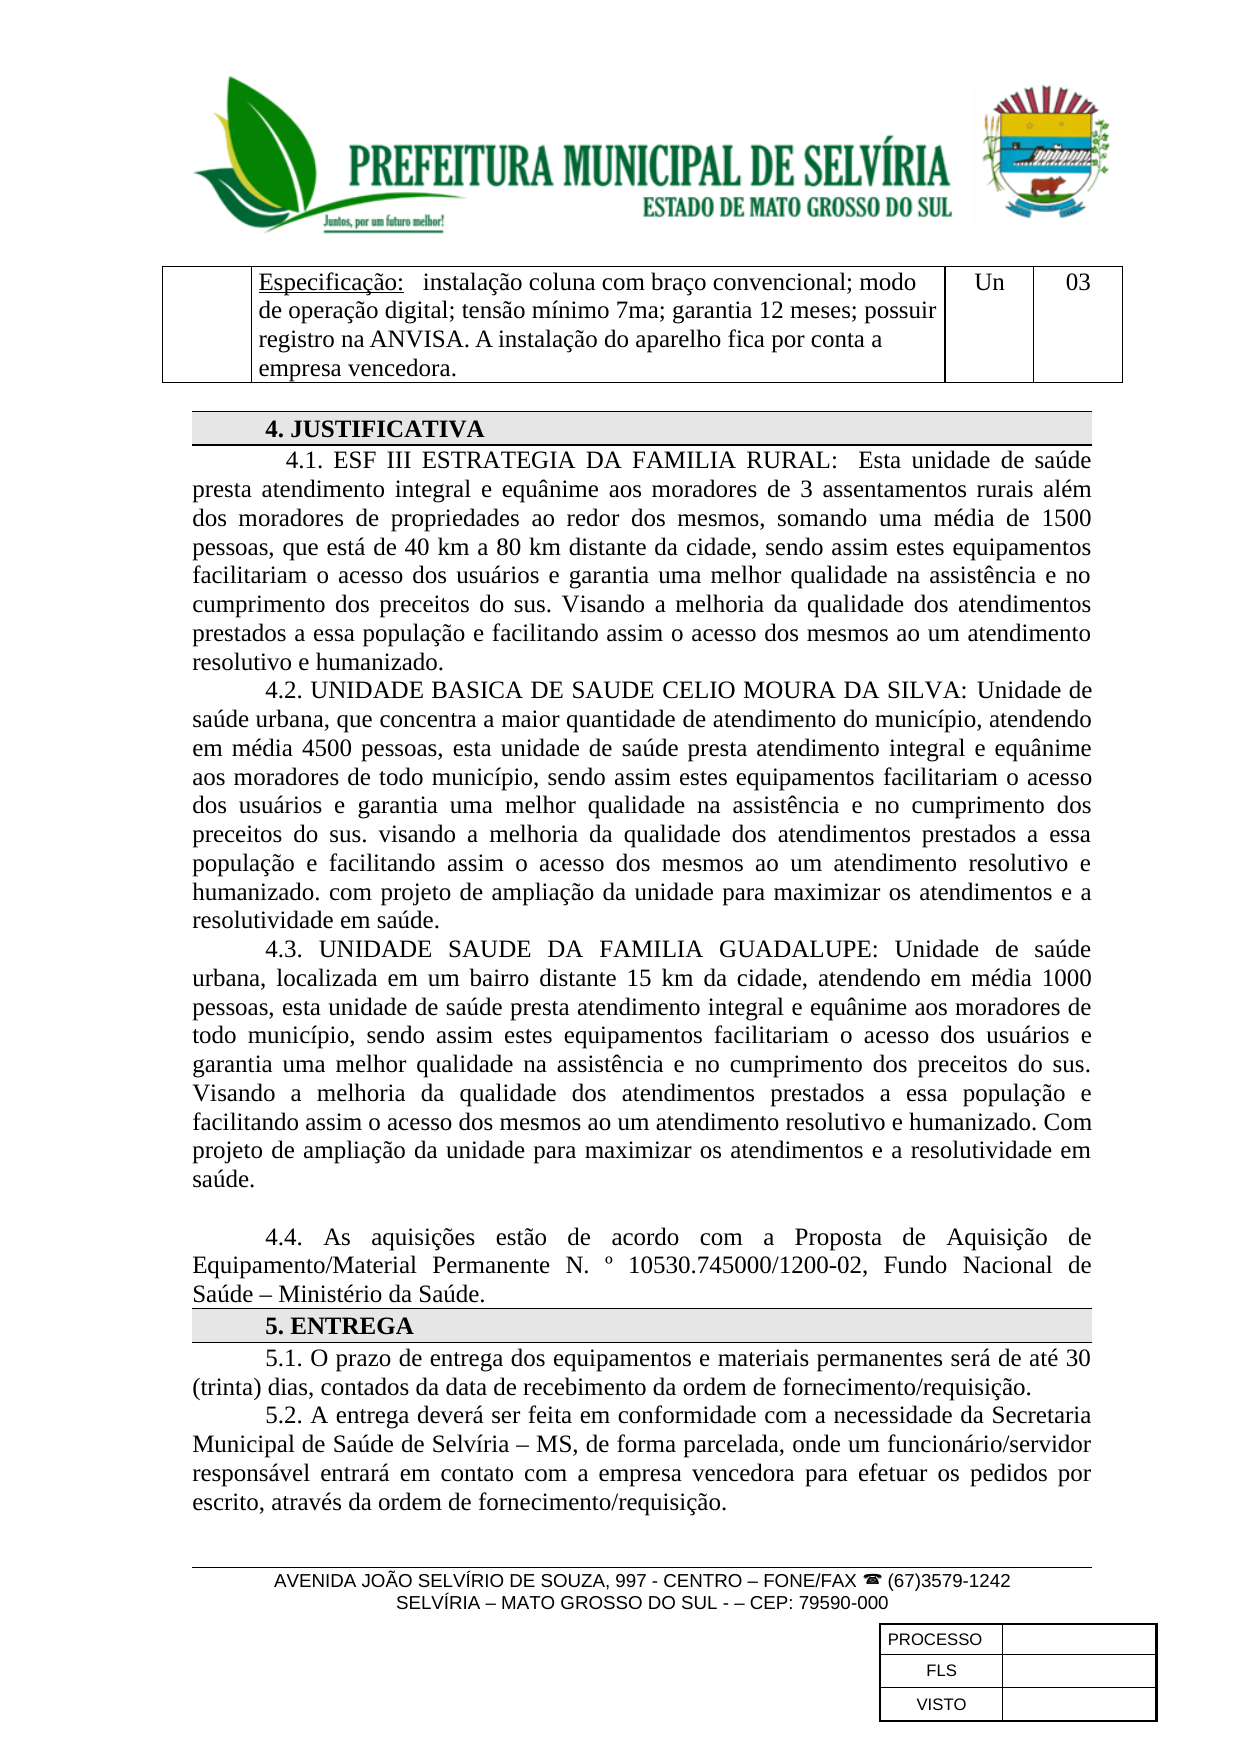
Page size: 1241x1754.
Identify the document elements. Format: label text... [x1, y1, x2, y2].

table_cell 04 [163, 267, 251, 382]
table_cell 03 [1034, 267, 1122, 382]
text 4.3. UNIDADE SAUDE DA FAMILIA GUADALUPE: Unidade de saúde urbana, localizada em um bairro distante 15 km da cidade, atendendo em média 1000 pessoas, esta unidade de saúde presta atendimento integral e equânime aos moradores de todo município, sendo assim estes equipamentos facilitariam o acesso dos usuários e garantia uma melhor qualidade na assistência e no cumprimento dos preceitos do sus. Visando a melhoria da qualidade dos atendimentos prestados a essa população e facilitando assim o acesso dos mesmos ao um atendimento resolutivo e humanizado. Com projeto de ampliação da unidade para maximizar os atendimentos e a resolutividade em saúde. [192, 934, 1092, 1193]
text 5. ENTREGA [192, 1309, 1092, 1342]
text 4.4. As aquisições estão de acordo com a Proposta de Aquisição de Equipamento/Material Permanente N. º 10530.745000/1200-02, Fundo Nacional de Saúde – Ministério da Saúde. [192, 1222, 1092, 1308]
text 4.1. ESF III ESTRATEGIA DA FAMILIA RURAL: Esta unidade de saúde presta atendimento integral e equânime aos moradores de 3 assentamentos rurais além dos moradores de propriedades ao redor dos mesmos, somando uma média de 1500 pessoas, que está de 40 km a 80 km distante da cidade, sendo assim estes equipamentos facilitariam o acesso dos usuários e garantia uma melhor qualidade na assistência e no cumprimento dos preceitos do sus. Visando a melhoria da qualidade dos atendimentos prestados a essa população e facilitando assim o acesso dos mesmos ao um atendimento resolutivo e humanizado. [192, 446, 1092, 676]
table_cell Un [946, 267, 1033, 382]
text 5.1. O prazo de entrega dos equipamentos e materiais permanentes será de até 30 (trinta) dias, contados da data de recebimento da ordem de fornecimento/requisição. [192, 1343, 1092, 1401]
text 4.2. UNIDADE BASICA DE SAUDE CELIO MOURA DA SILVA: Unidade de saúde urbana, que concentra a maior quantidade de atendimento do município, atendendo em média 4500 pessoas, esta unidade de saúde presta atendimento integral e equânime aos moradores de todo município, sendo assim estes equipamentos facilitariam o acesso dos usuários e garantia uma melhor qualidade na assistência e no cumprimento dos preceitos do sus. visando a melhoria da qualidade dos atendimentos prestados a essa população e facilitando assim o acesso dos mesmos ao um atendimento resolutivo e humanizado. com projeto de ampliação da unidade para maximizar os atendimentos e a resolutividade em saúde. [192, 676, 1092, 934]
text 4. JUSTIFICATIVA [192, 412, 1092, 444]
text 5.2. A entrega deverá ser feita em conformidade com a necessidade da Secretaria Municipal de Saúde de Selvíria – MS, de forma parcelada, onde um funcionário/servidor responsável entrará em contato com a empresa vencedora para efetuar os pedidos por escrito, através da ordem de fornecimento/requisição. [192, 1401, 1092, 1516]
picture [192, 75, 1136, 257]
